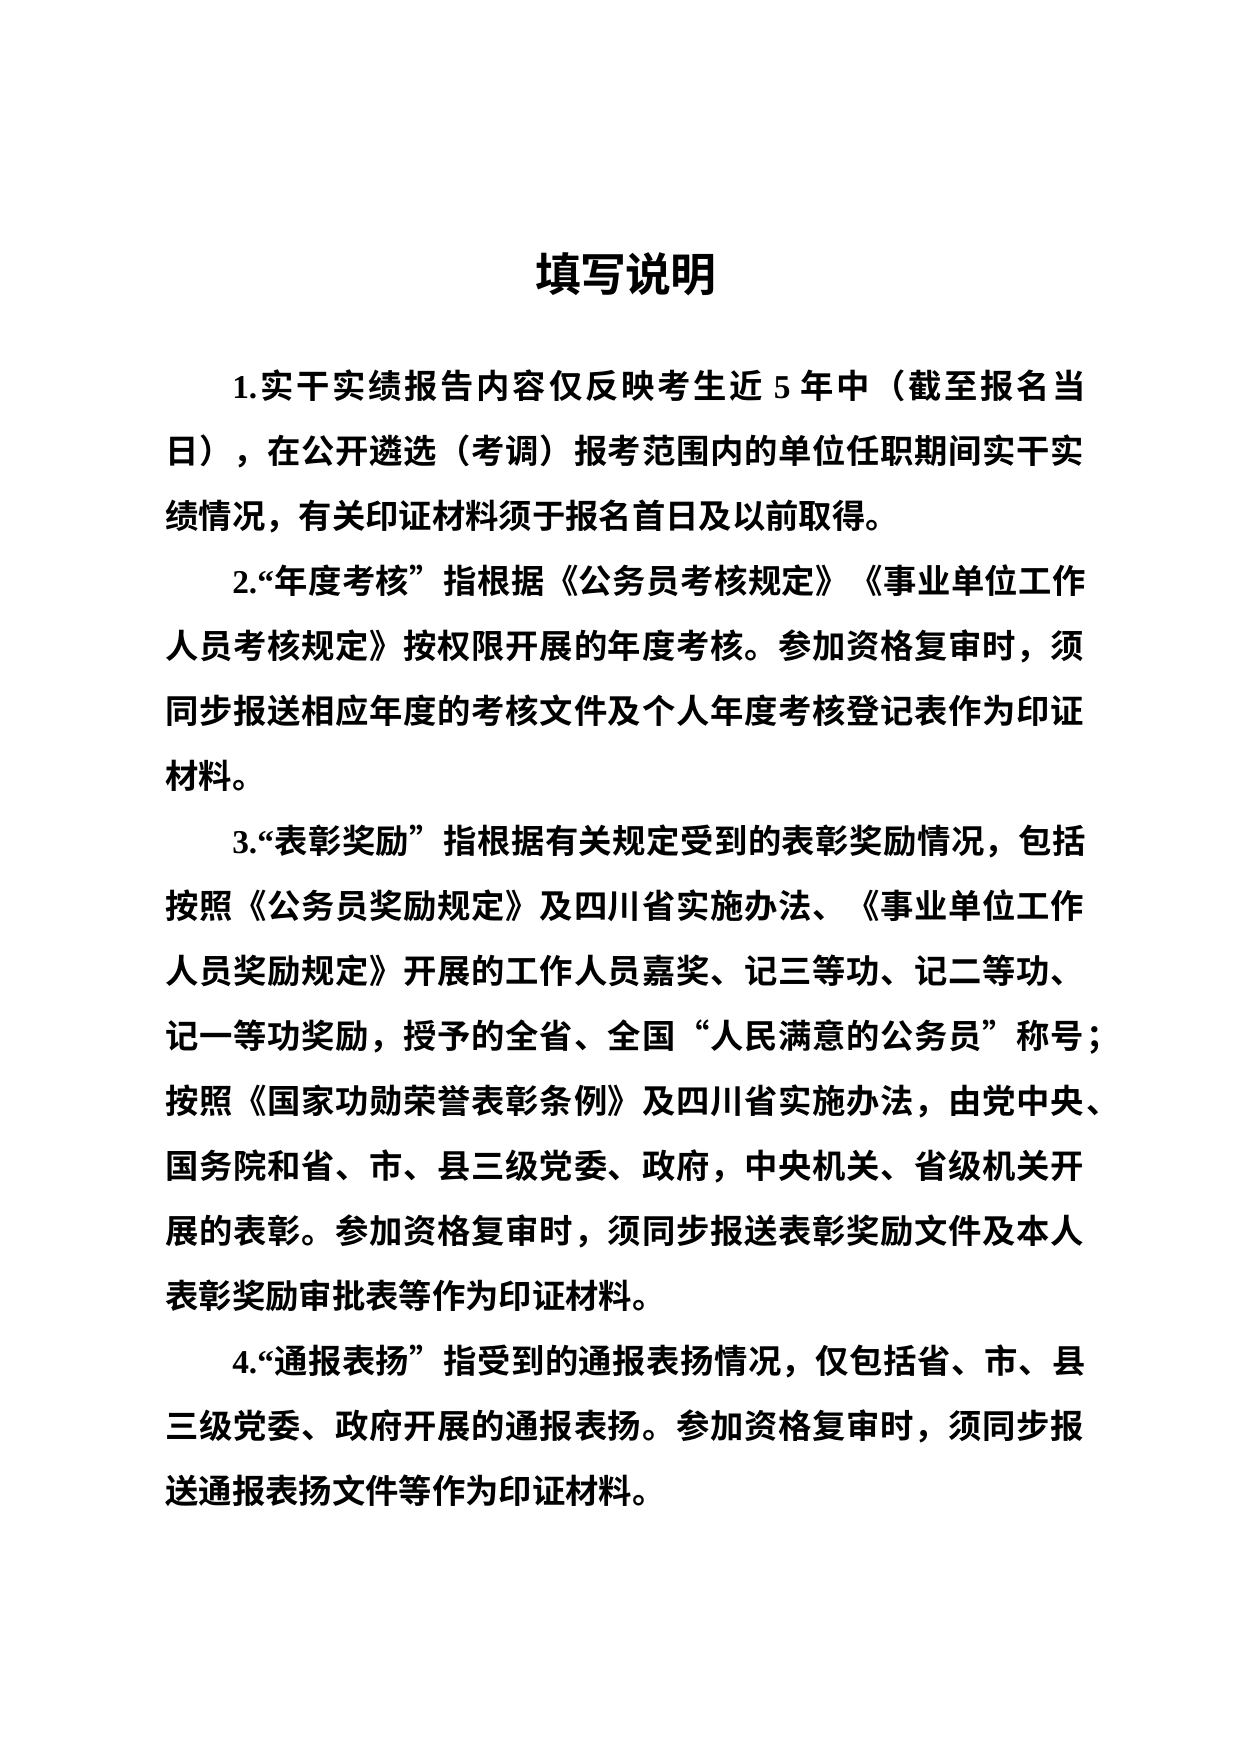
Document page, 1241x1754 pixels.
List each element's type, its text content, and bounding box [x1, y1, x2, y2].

text 填写说明 [165, 233, 1087, 306]
text 1.实干实绩报告内容仅反映考生近5年中（截至报名当日），在公开遴选（考调）报考范围内的单位任职期间实干实绩情况，有关印证材料须于报名首日及以前取得。 [165, 352, 1087, 547]
text 2.“年度考核”指根据《公务员考核规定》《事业单位工作人员考核规定》按权限开展的年度考核。参加资格复审时，须同步报送相应年度的考核文件及个人年度考核登记表作为印证材料。 [165, 547, 1087, 807]
text 3.“表彰奖励”指根据有关规定受到的表彰奖励情况，包括按照《公务员奖励规定》及四川省实施办法、《事业单位工作人员奖励规定》开展的工作人员嘉奖、记三等功、记二等功、记一等功奖励，授予的全省、全国“人民满意的公务员”称号；按照《国家功勋荣誉表彰条例》及四川省实施办法，由党中央、国务院和省、市、县三级党委、政府，中央机关、省级机关开展的表彰。参加资格复审时，须同步报送表彰奖励文件及本人表彰奖励审批表等作为印证材料。 [165, 807, 1087, 1327]
text 4.“通报表扬”指受到的通报表扬情况，仅包括省、市、县三级党委、政府开展的通报表扬。参加资格复审时，须同步报送通报表扬文件等作为印证材料。 [165, 1327, 1087, 1522]
